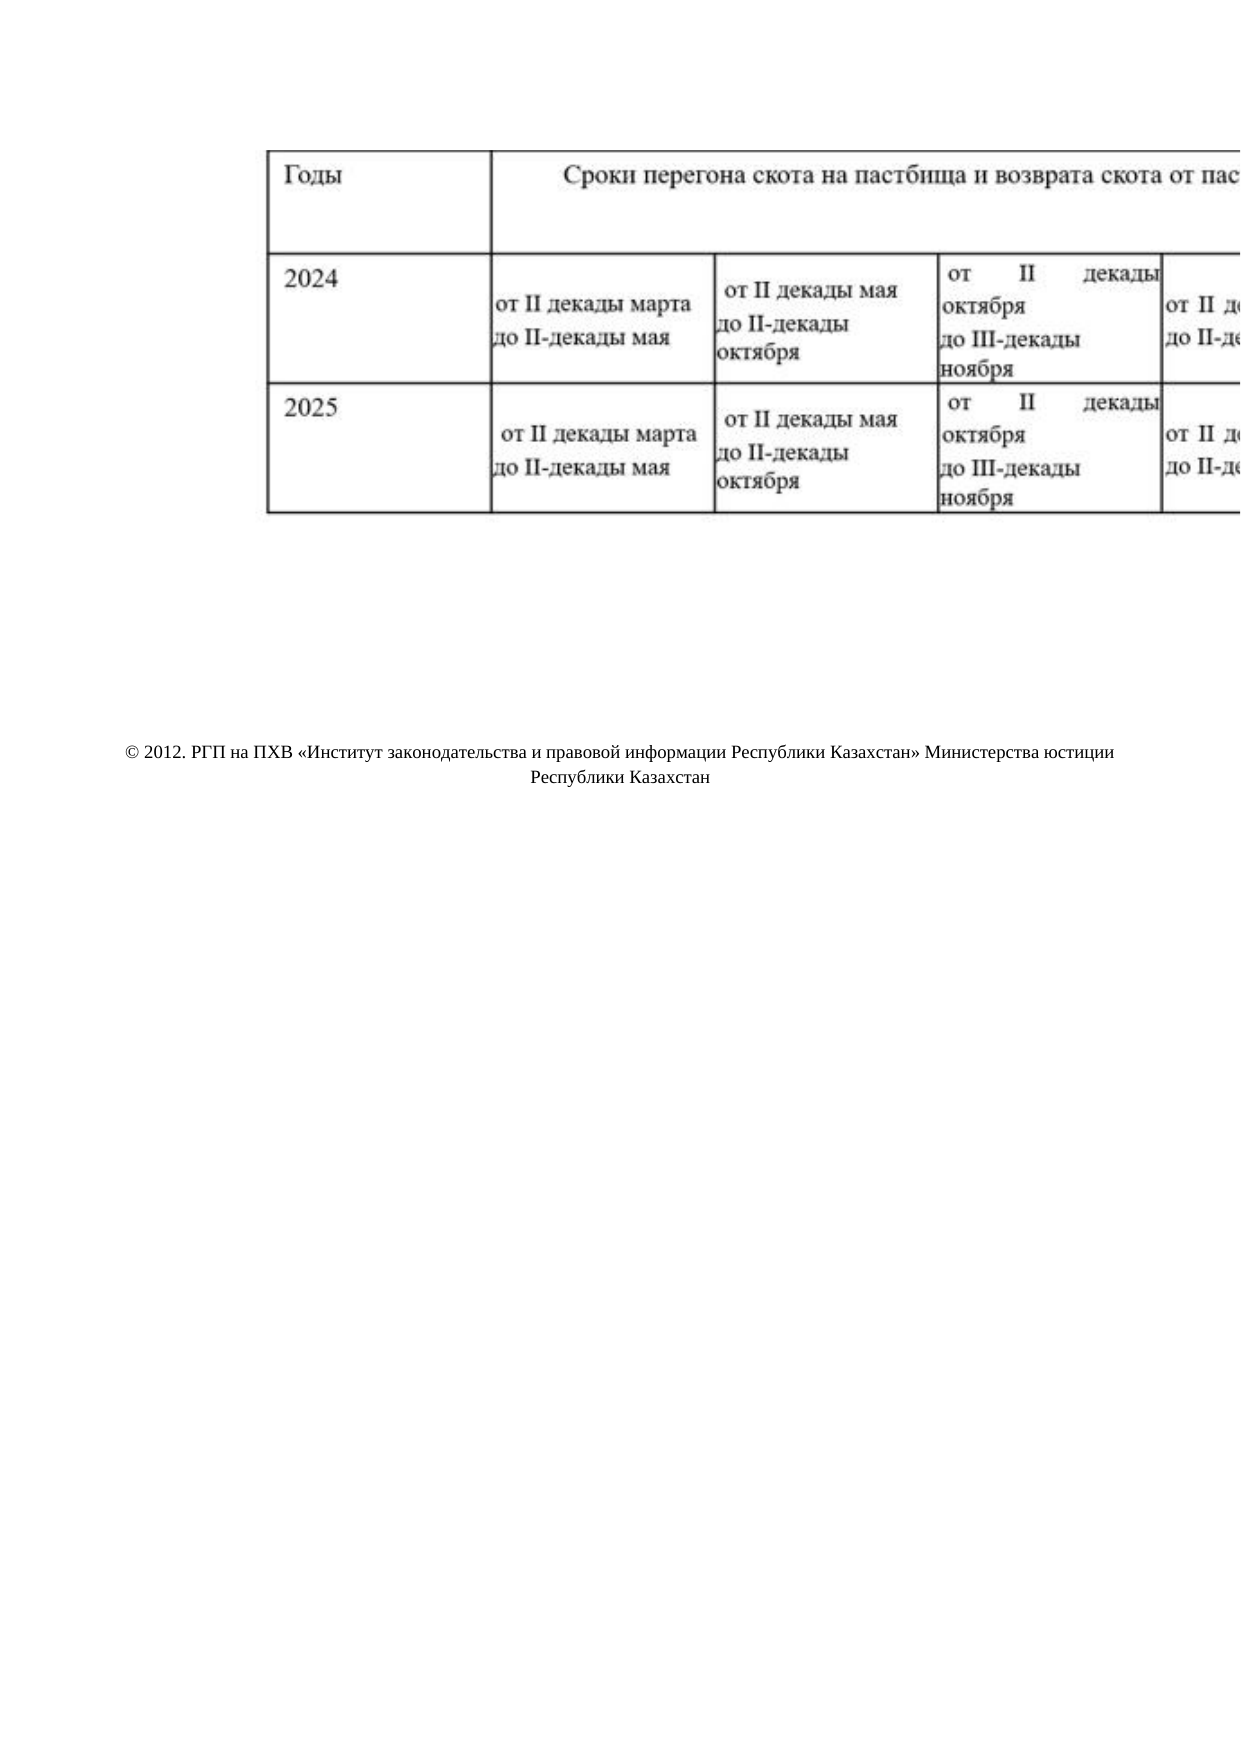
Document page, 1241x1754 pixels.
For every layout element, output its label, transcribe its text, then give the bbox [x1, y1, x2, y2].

picture [112, 150, 1241, 548]
text © 2012. РГП на ПХВ «Институт законодательства и правовой информации Республики Казахстан» Министерства юстиции Республики Казахстан [112, 741, 1128, 788]
